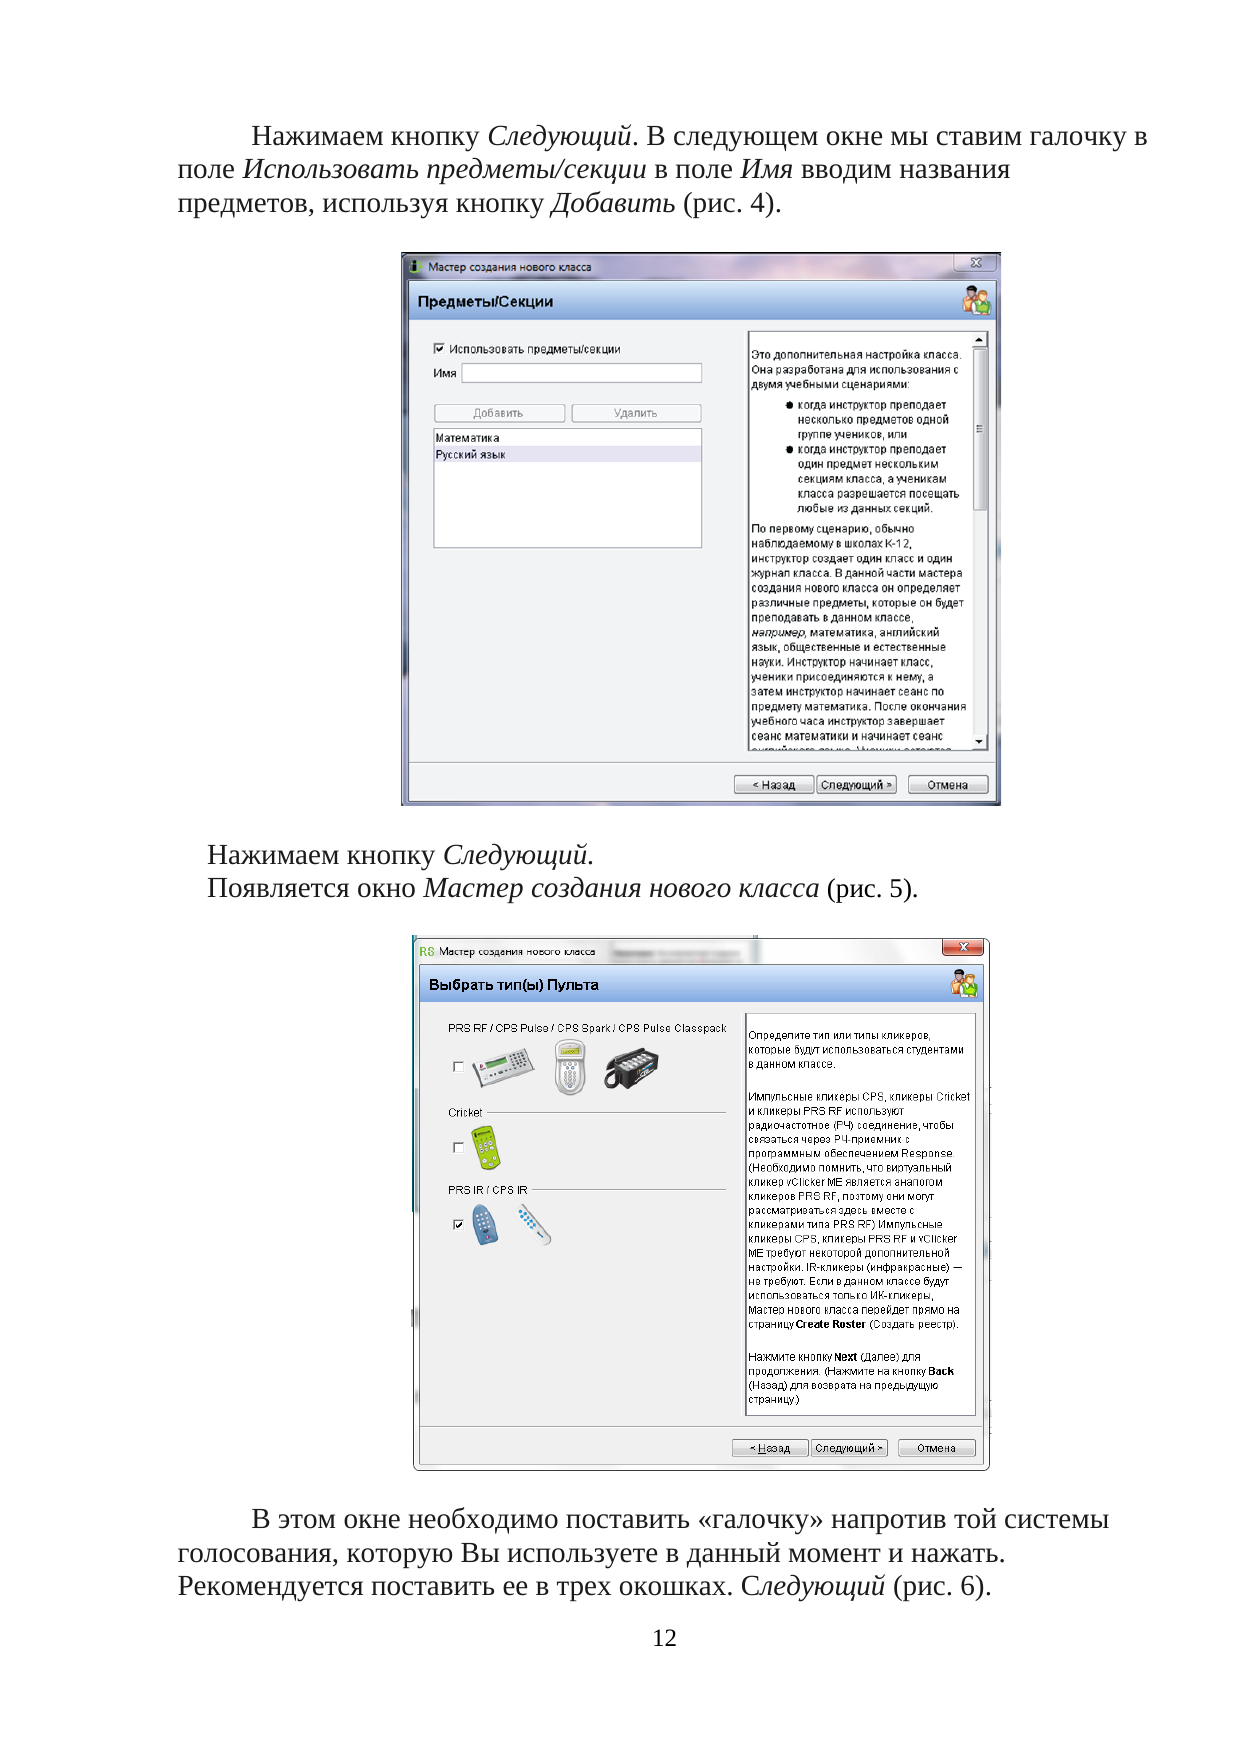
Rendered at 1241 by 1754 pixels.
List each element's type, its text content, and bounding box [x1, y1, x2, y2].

text В этом окне необходимо поставить «галочку» напротив той системы голосования, которую Вы используете в данный момент и нажать. Рекомендуется поставить ее в трех окошках. Следующий (рис. 6). [177, 1501, 1152, 1602]
list Нажимаем кнопку Следующий. [177, 837, 1152, 870]
picture [411, 935, 992, 1471]
text Нажимаем кнопку Следующий. В следующем окне мы ставим галочку в поле Использовать предметы/секции в поле Имя вводим названия предметов, используя кнопку Добавить (рис. 4). [177, 118, 1152, 219]
list Появляется окно Мастер создания нового класса (рис. 5). [177, 870, 1152, 904]
